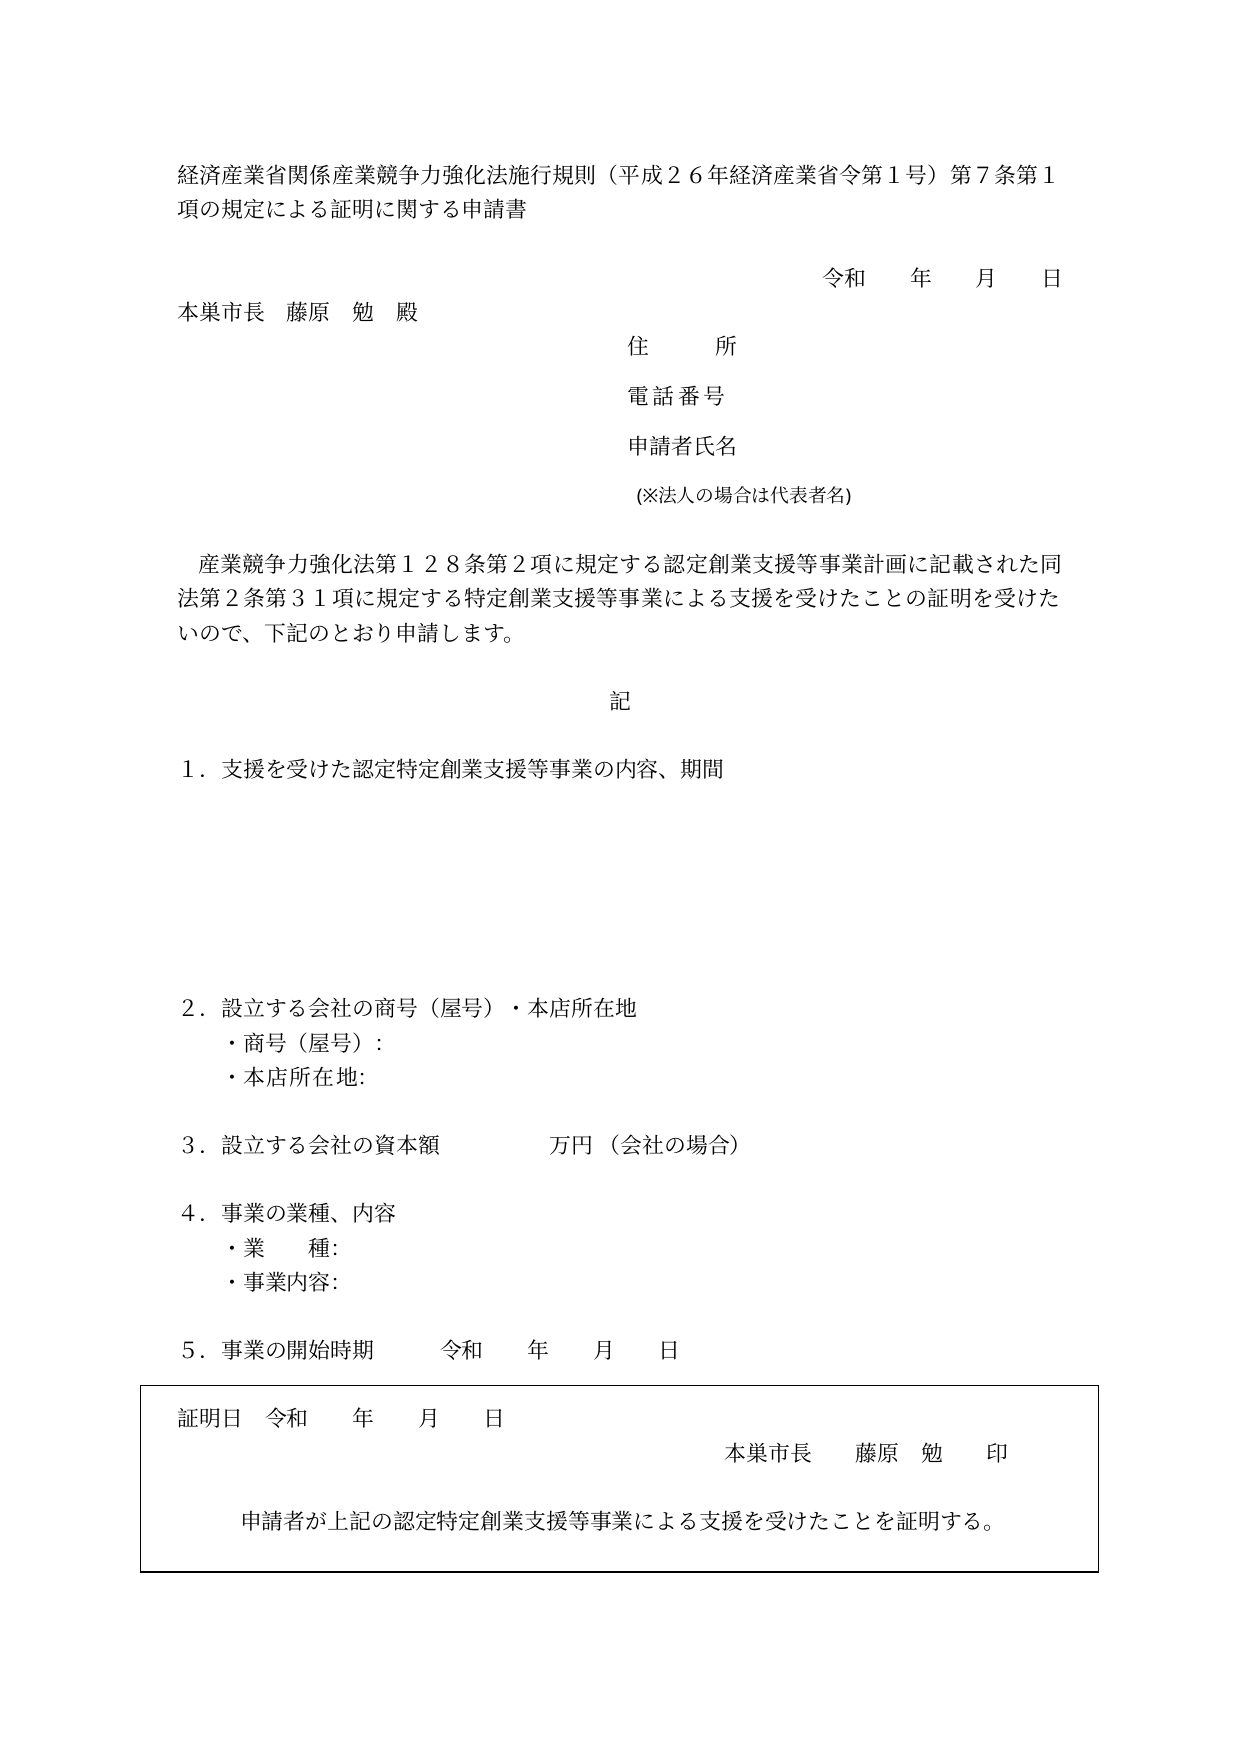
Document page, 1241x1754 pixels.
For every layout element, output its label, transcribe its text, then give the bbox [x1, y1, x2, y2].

text １．支援を受けた認定特定創業支援等事業の内容、期間 [177, 751, 1063, 785]
text 申請者が上記の認定特定創業支援等事業による支援を受けたことを証明する。 [177, 1503, 1063, 1537]
text 申請者氏名 [627, 428, 1063, 462]
text 経済産業省関係産業競争力強化法施行規則（平成２６年経済産業省令第１号）第７条第１項の規定による証明に関する申請書 [177, 157, 1063, 226]
text ３．設立する会社の資本額 万円 （会社の場合） [177, 1127, 1063, 1161]
text (※法人の場合は代表者名) [177, 478, 1063, 512]
text ・事業内容： [177, 1263, 980, 1298]
text ・本店所在地： [177, 1058, 1063, 1093]
text 電話番号 [627, 378, 1063, 412]
text 記 [177, 683, 1063, 717]
text ・業 種： [177, 1229, 1063, 1263]
text 令和 年 月 日 [177, 260, 1063, 294]
text ５．事業の開始時期 令和 年 月 日 [177, 1332, 980, 1366]
text ２．設立する会社の商号（屋号）・本店所在地 [177, 990, 1063, 1024]
text ・商号（屋号）： [177, 1024, 1063, 1058]
text 証明日 令和 年 月 日 [177, 1400, 1063, 1434]
text 産業競争力強化法第１２８条第２項に規定する認定創業支援等事業計画に記載された同法第２条第３１項に規定する特定創業支援等事業による支援を受けたことの証明を受けたいので、下記のとおり申請します。 [177, 546, 1063, 648]
text 本巣市長 藤原 勉 印 [177, 1434, 1063, 1468]
text 住 所 [627, 328, 1063, 362]
text ４．事業の業種、内容 [177, 1195, 1063, 1229]
text 本巣市長 藤原 勉 殿 [177, 294, 1063, 328]
